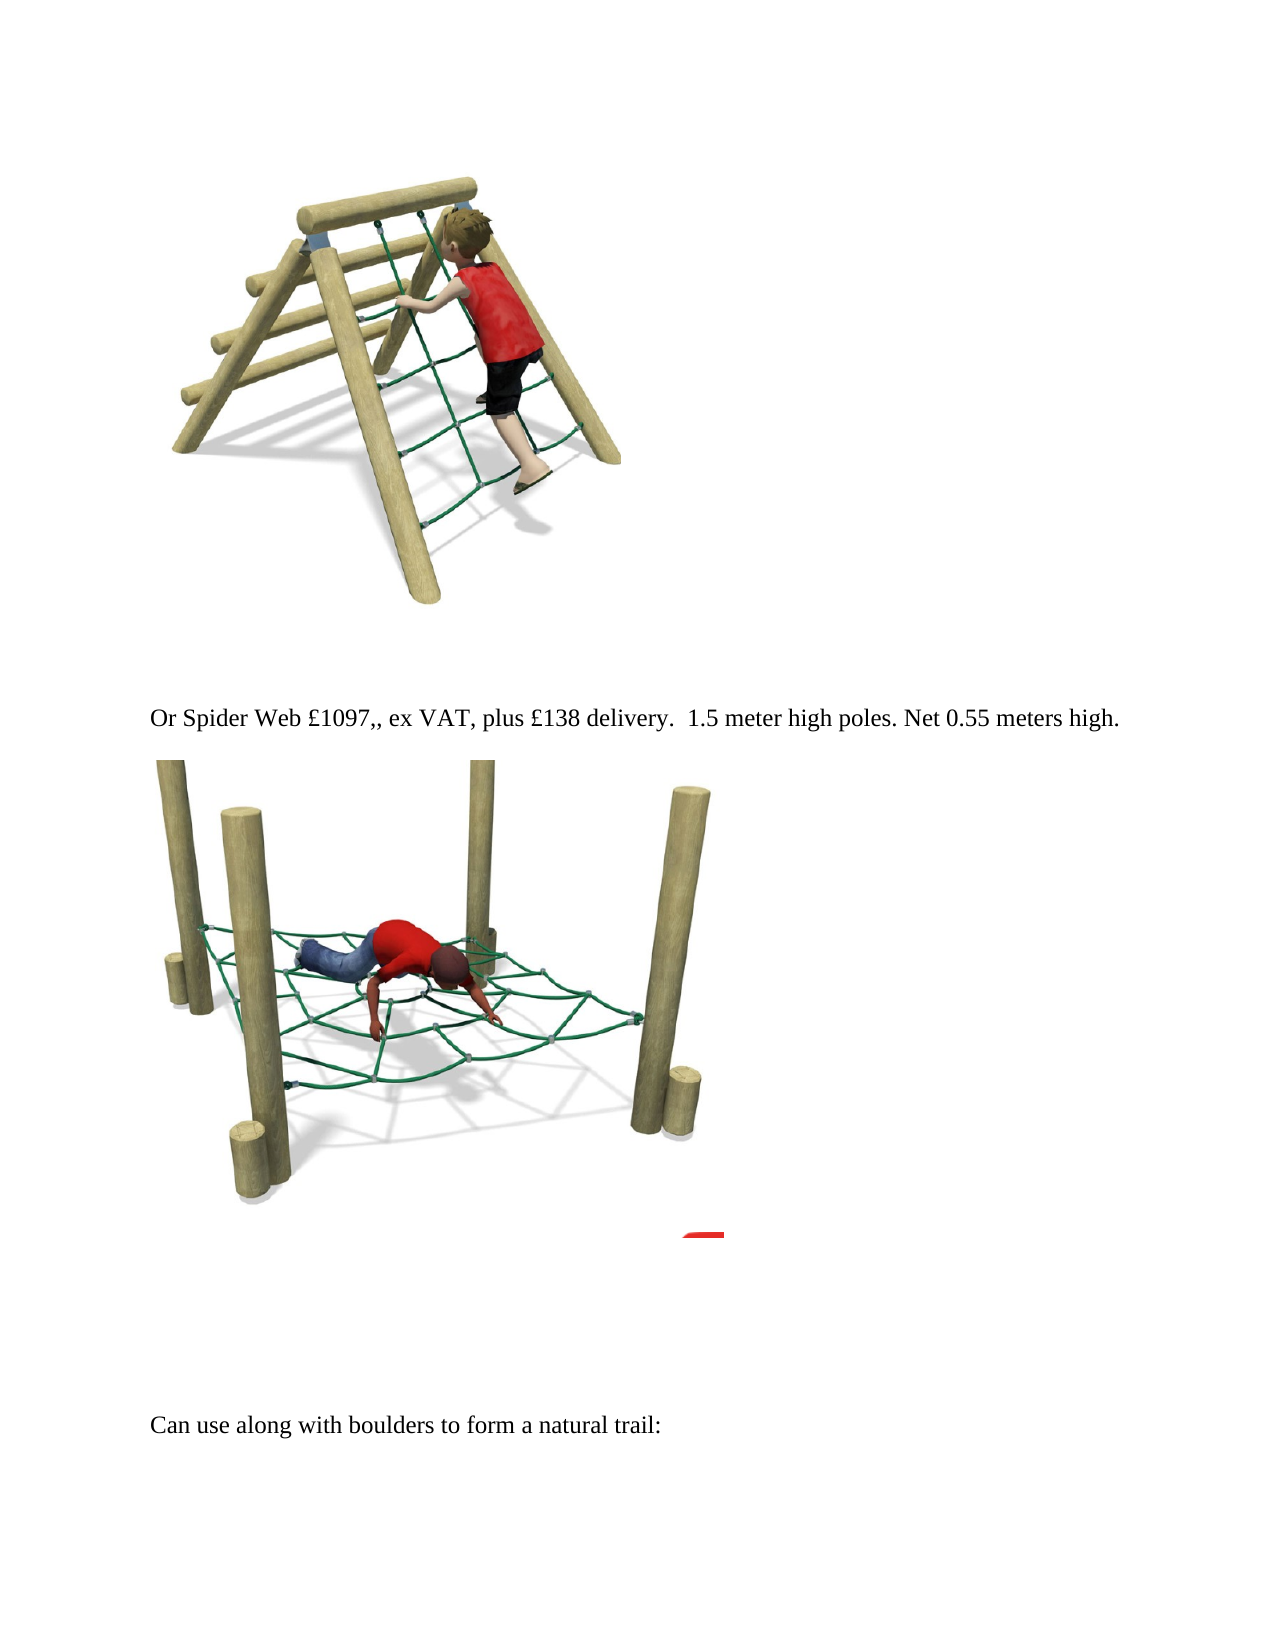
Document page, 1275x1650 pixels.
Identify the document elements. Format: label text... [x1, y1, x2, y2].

text Or Spider Web £1097,, ex VAT, plus £138 delivery. 1.5 meter high poles. Net 0.55 meters high. [150, 703, 1125, 732]
text Can use along with boulders to form a natural trail: [150, 1410, 1125, 1439]
picture [150, 760, 724, 1238]
picture [150, 149, 621, 618]
